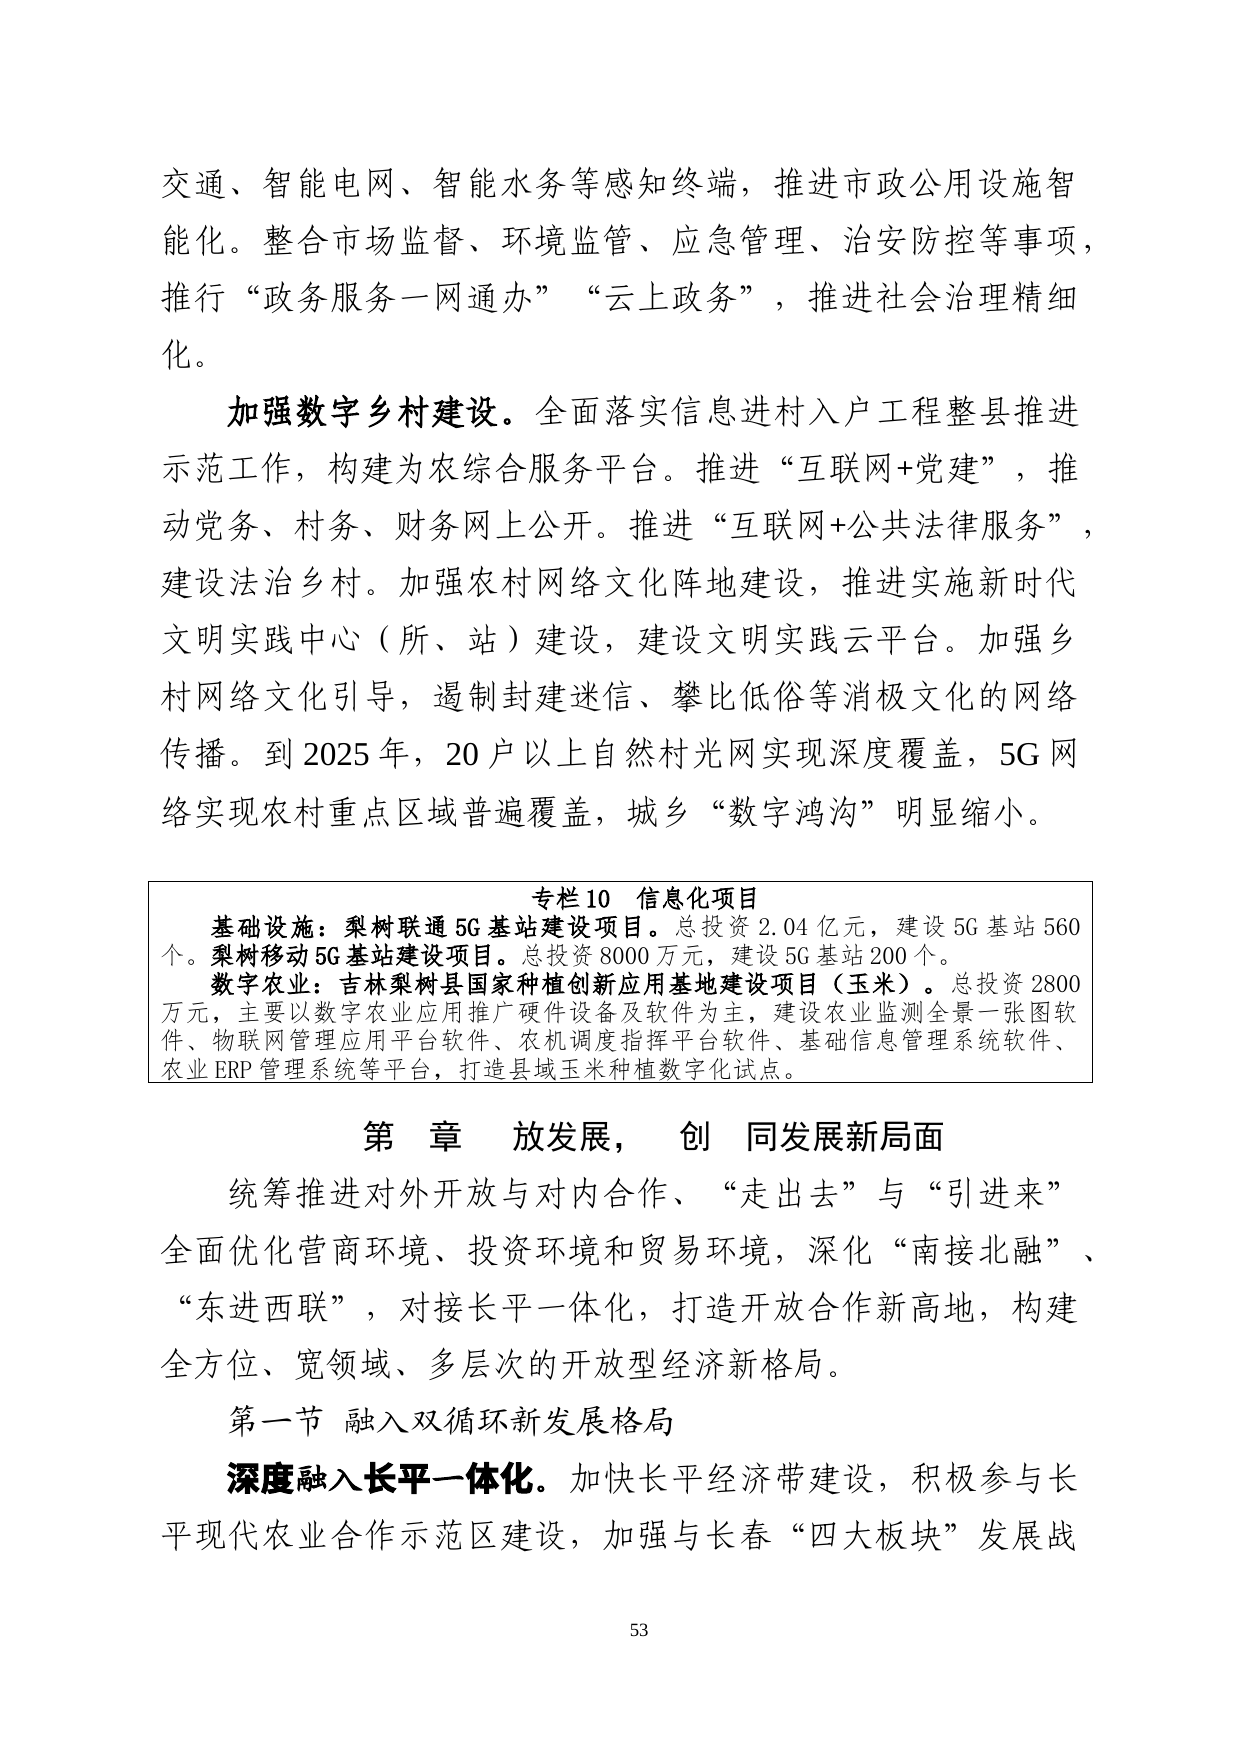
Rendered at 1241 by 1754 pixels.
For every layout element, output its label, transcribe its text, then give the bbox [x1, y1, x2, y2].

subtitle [159, 1457, 1081, 1552]
text 第一节 融入双循环新发展格局 [159, 1400, 1081, 1438]
text 统筹推进对外开放与对内合作、“走出去”与“引进来”，全面优化营商环境、投资环境和贸易环境，深化“南接北融”、“东进西联”，对接长平一体化，打造开放合作新高地，构建全方位、宽领域、多层次的开放型经济新格局。 [159, 1172, 1081, 1381]
table_header 专栏10 信息化项目 基础设施：梨树联通5G基站建设项目。总投资2.04亿元，建设5G基站560个。梨树移动5G基站建设项目。总投资8000万元，建设5G基站200个。 数字农业：吉林梨树县国家种植创新应用基地建设项目（玉米）。总投资2800万元，主要以数字农业应用推广硬件设备及软件为主，建设农业监测全景一张图软件、物联网管理应用平台软件、农机调度指挥平台软件、基础信息管理系统软件、农业ERP管理系统等平台，打造县域玉米种植数字化试点。 [149, 882, 1092, 1082]
subtitle 第九章 开放发展，开创协同发展新局面 [159, 1115, 1081, 1153]
text 加强数字乡村建设。全面落实信息进村入户工程整县推进示范工作，构建为农综合服务平台。推进“互联网+党建”，推动党务、村务、财务网上公开。推进“互联网+公共法律服务”，建设法治乡村。加强农村网络文化阵地建设，推进实施新时代文明实践中心（所、站）建设，建设文明实践云平台。加强乡村网络文化引导，遏制封建迷信、攀比低俗等消极文化的网络传播。到2025年，20户以上自然村光网实现深度覆盖，5G网络实现农村重点区域普遍覆盖，城乡“数字鸿沟”明显缩小。 [159, 390, 1081, 829]
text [159, 162, 1081, 371]
